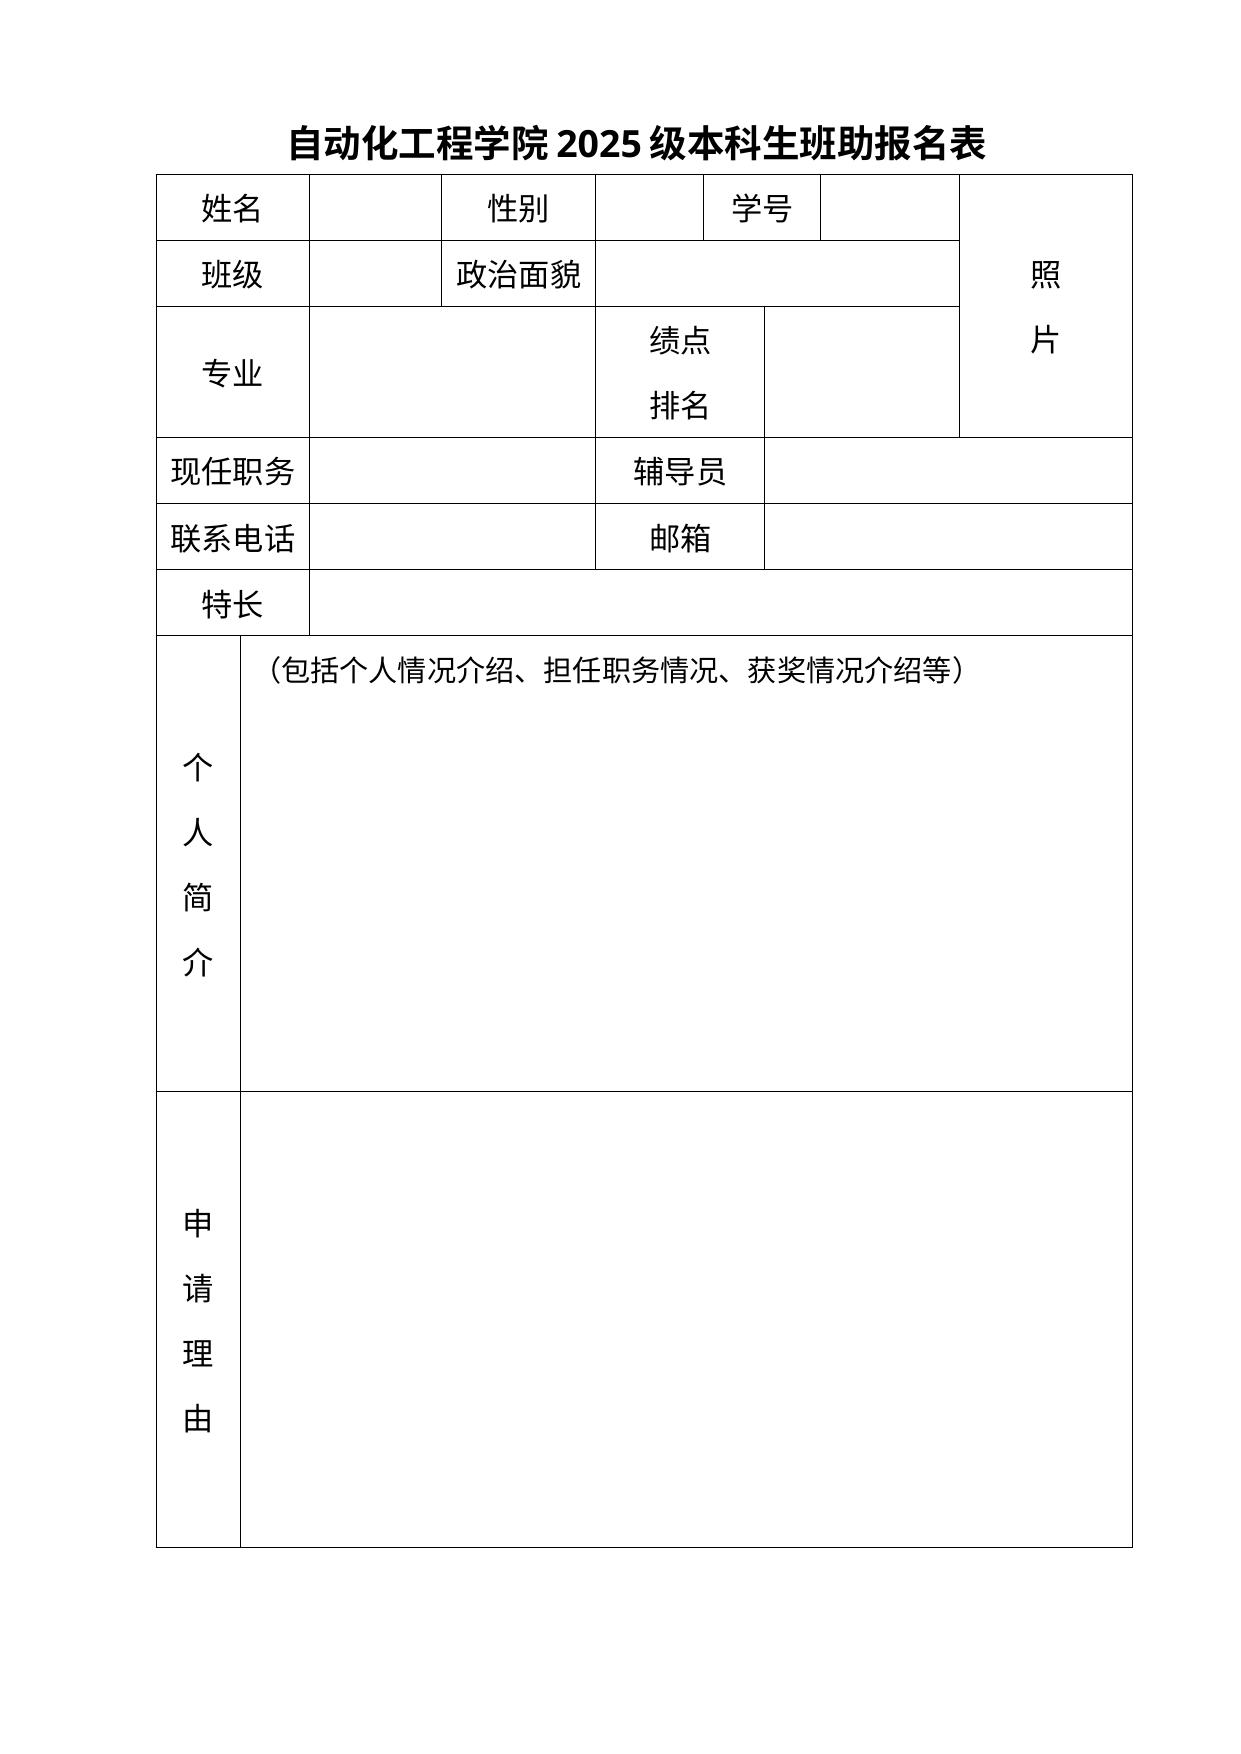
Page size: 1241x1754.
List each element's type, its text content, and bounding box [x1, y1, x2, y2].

text 自动化工程学院2025级本科生班助报名表 [187, 109, 1085, 174]
table_cell [765, 504, 1132, 569]
table_cell 现任职务 [157, 438, 309, 503]
table_cell 辅导员 [596, 438, 764, 503]
table_cell 联系电话 [157, 504, 309, 569]
table_cell [765, 438, 1132, 503]
table_cell 专业 [157, 307, 309, 437]
table_cell 邮箱 [596, 504, 764, 569]
table_header 学号 [704, 175, 820, 240]
table_cell [596, 241, 959, 306]
table_cell [310, 438, 595, 503]
table_header [310, 175, 441, 240]
table_cell 绩点 排名 [596, 307, 764, 437]
table_cell 政治面貌 [442, 241, 595, 306]
table_cell [310, 307, 595, 437]
table_cell （包括个人情况介绍、担任职务情况、获奖情况介绍等） [241, 636, 1132, 1091]
table_header 照 片 [960, 175, 1132, 437]
table_cell 申 请 理 由 [157, 1092, 240, 1547]
table_cell [310, 241, 441, 306]
table_cell 班级 [157, 241, 309, 306]
table_cell [241, 1092, 1132, 1547]
table_header 性别 [442, 175, 595, 240]
table_cell 个 人 简 介 [157, 636, 240, 1091]
table_cell [310, 570, 1132, 635]
table_cell [765, 307, 959, 437]
table_header [596, 175, 703, 240]
table_cell [310, 504, 595, 569]
table_header [821, 175, 959, 240]
table_cell 特长 [157, 570, 309, 635]
table_header 姓名 [157, 175, 309, 240]
